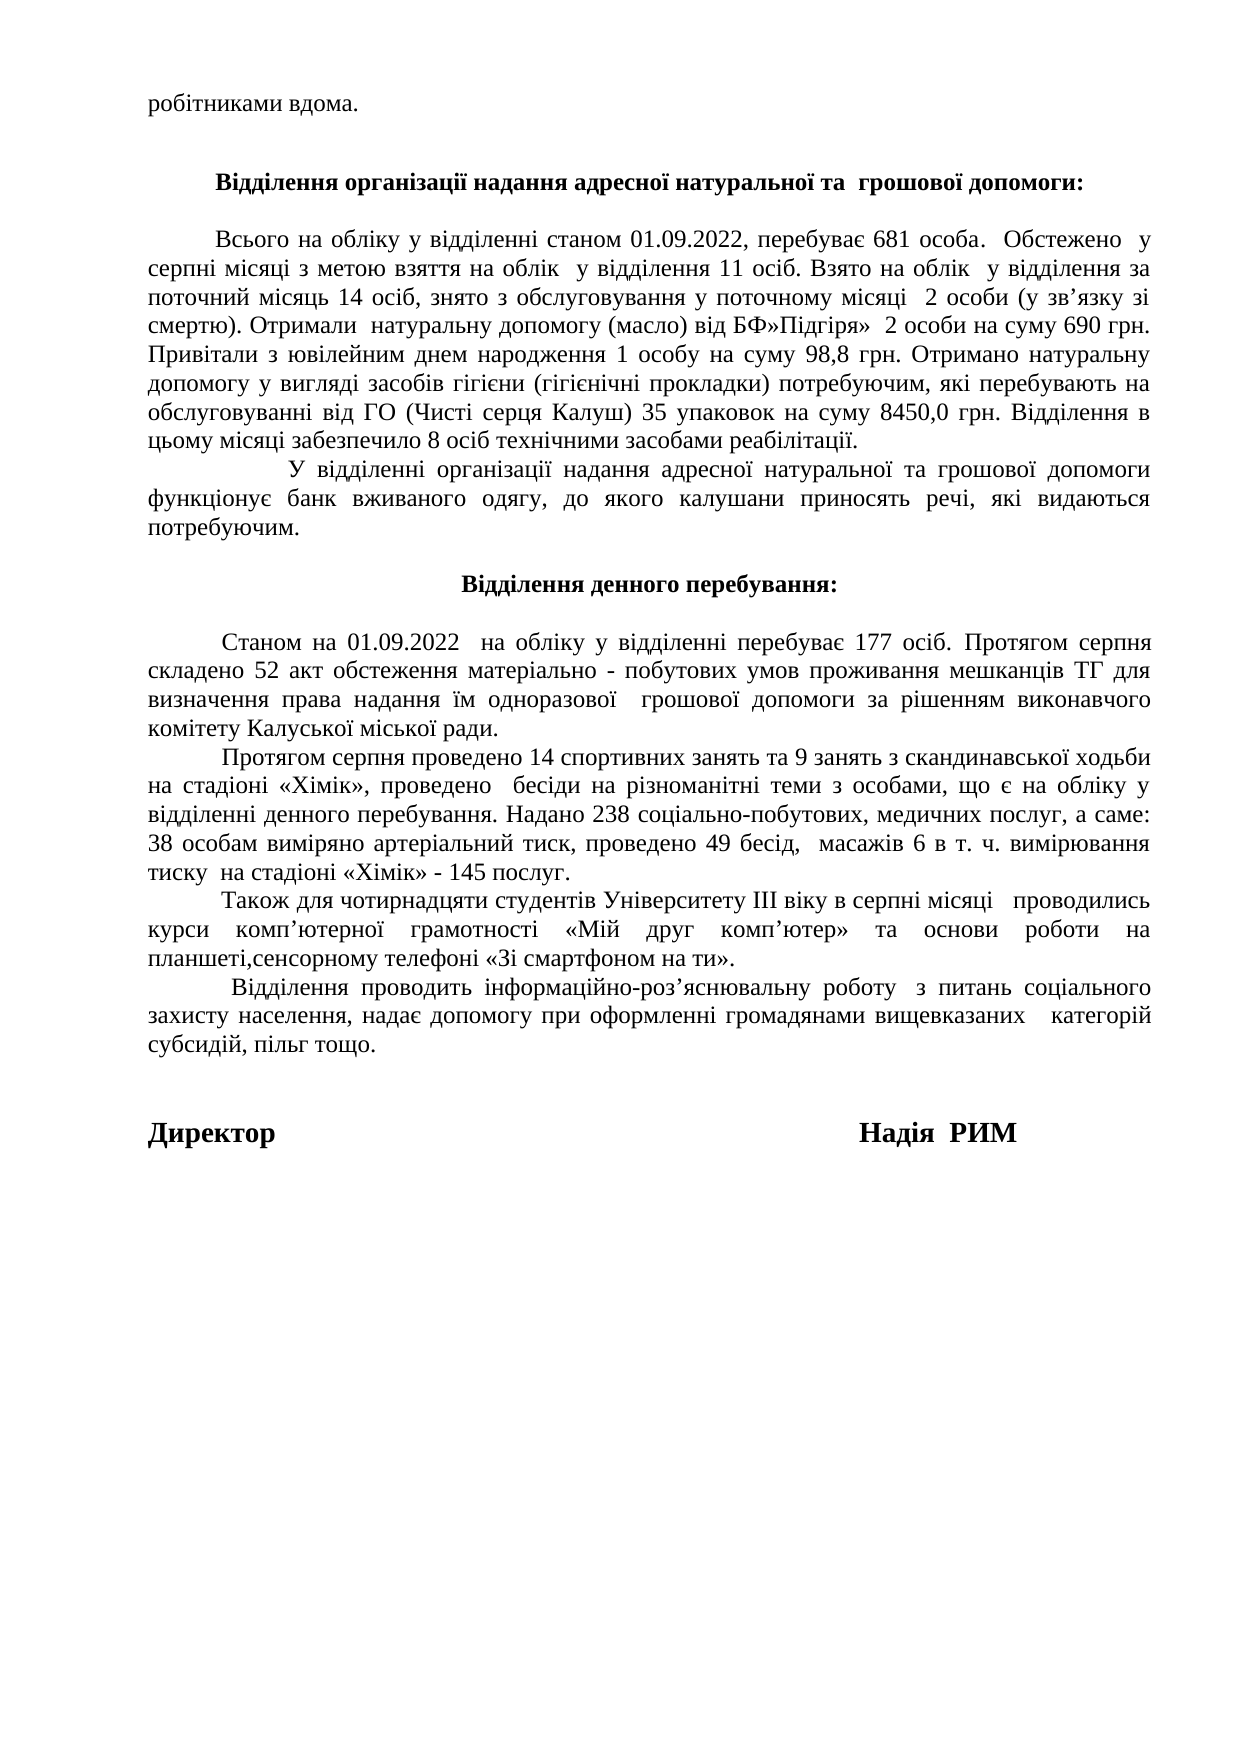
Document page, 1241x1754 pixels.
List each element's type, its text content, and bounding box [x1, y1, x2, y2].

text Всього на обліку у відділенні станом 01.09.2022, перебуває 681 особа. Обстежено у серпні місяці з метою взяття на облік у відділення 11 осіб. Взято на облік у відділення за поточний місяць 14 осіб, знято з обслуговування у поточному місяці 2 особи (у зв’язку зі смертю). Отримали натуральну допомогу (масло) від БФ»Підгіря» 2 особи на суму 690 грн. Привітали з ювілейним днем народження 1 особу на суму 98,8 грн. Отримано натуральну допомогу у вигляді засобів гігієни (гігієнічні прокладки) потребуючим, які перебувають на обслуговуванні від ГО (Чисті серця Калуш) 35 упаковок на суму 8450,0 грн. Відділення в цьому місяці забезпечило 8 осіб технічними засобами реабілітації. [148, 224, 1152, 454]
text Відділення організації надання адресної натуральної та грошової допомоги: [148, 167, 1152, 196]
text Відділення денного перебування: [148, 569, 1152, 598]
text Станом на 01.09.2022 на обліку у відділенні перебуває 177 осіб. Протягом серпня складено 52 акт обстеження матеріально - побутових умов проживання мешканців ТГ для визначення права надання їм одноразової грошової допомоги за рішенням виконавчого комітету Калуської міської ради. [148, 627, 1152, 742]
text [148, 88, 1152, 117]
subtitle Протягом серпня проведено 14 спортивних занять та 9 занять з скандинавської ходьби на стадіоні «Хімік», проведено бесіди на різноманітні теми з особами, що є на обліку у відділенні денного перебування. Надано 238 соціально-побутових, медичних послуг, а саме: 38 особам виміряно артеріальний тиск, проведено 49 бесід, масажів 6 в т. ч. вимірювання тиску на стадіоні «Хімік» - 145 послуг. [148, 742, 1152, 886]
text Відділення проводить інформаційно-роз’яснювальну роботу з питань соціального захисту населення, надає допомогу при оформленні громадянами вищевказаних категорій субсидій, пільг тощо. [148, 972, 1152, 1058]
text Директор Надія РИМ [148, 1116, 1152, 1149]
text У відділенні організації надання адресної натуральної та грошової допомоги функціонує банк вживаного одягу, до якого калушани приносять речі, які видаються потребуючим. [148, 454, 1152, 541]
text Також для чотирнадцяти студентів Університету ІІІ віку в серпні місяці проводились курси комп’ютерної грамотності «Мій друг комп’ютер» та основи роботи на планшеті,сенсорному телефоні «Зі смартфоном на ти». [148, 886, 1152, 972]
